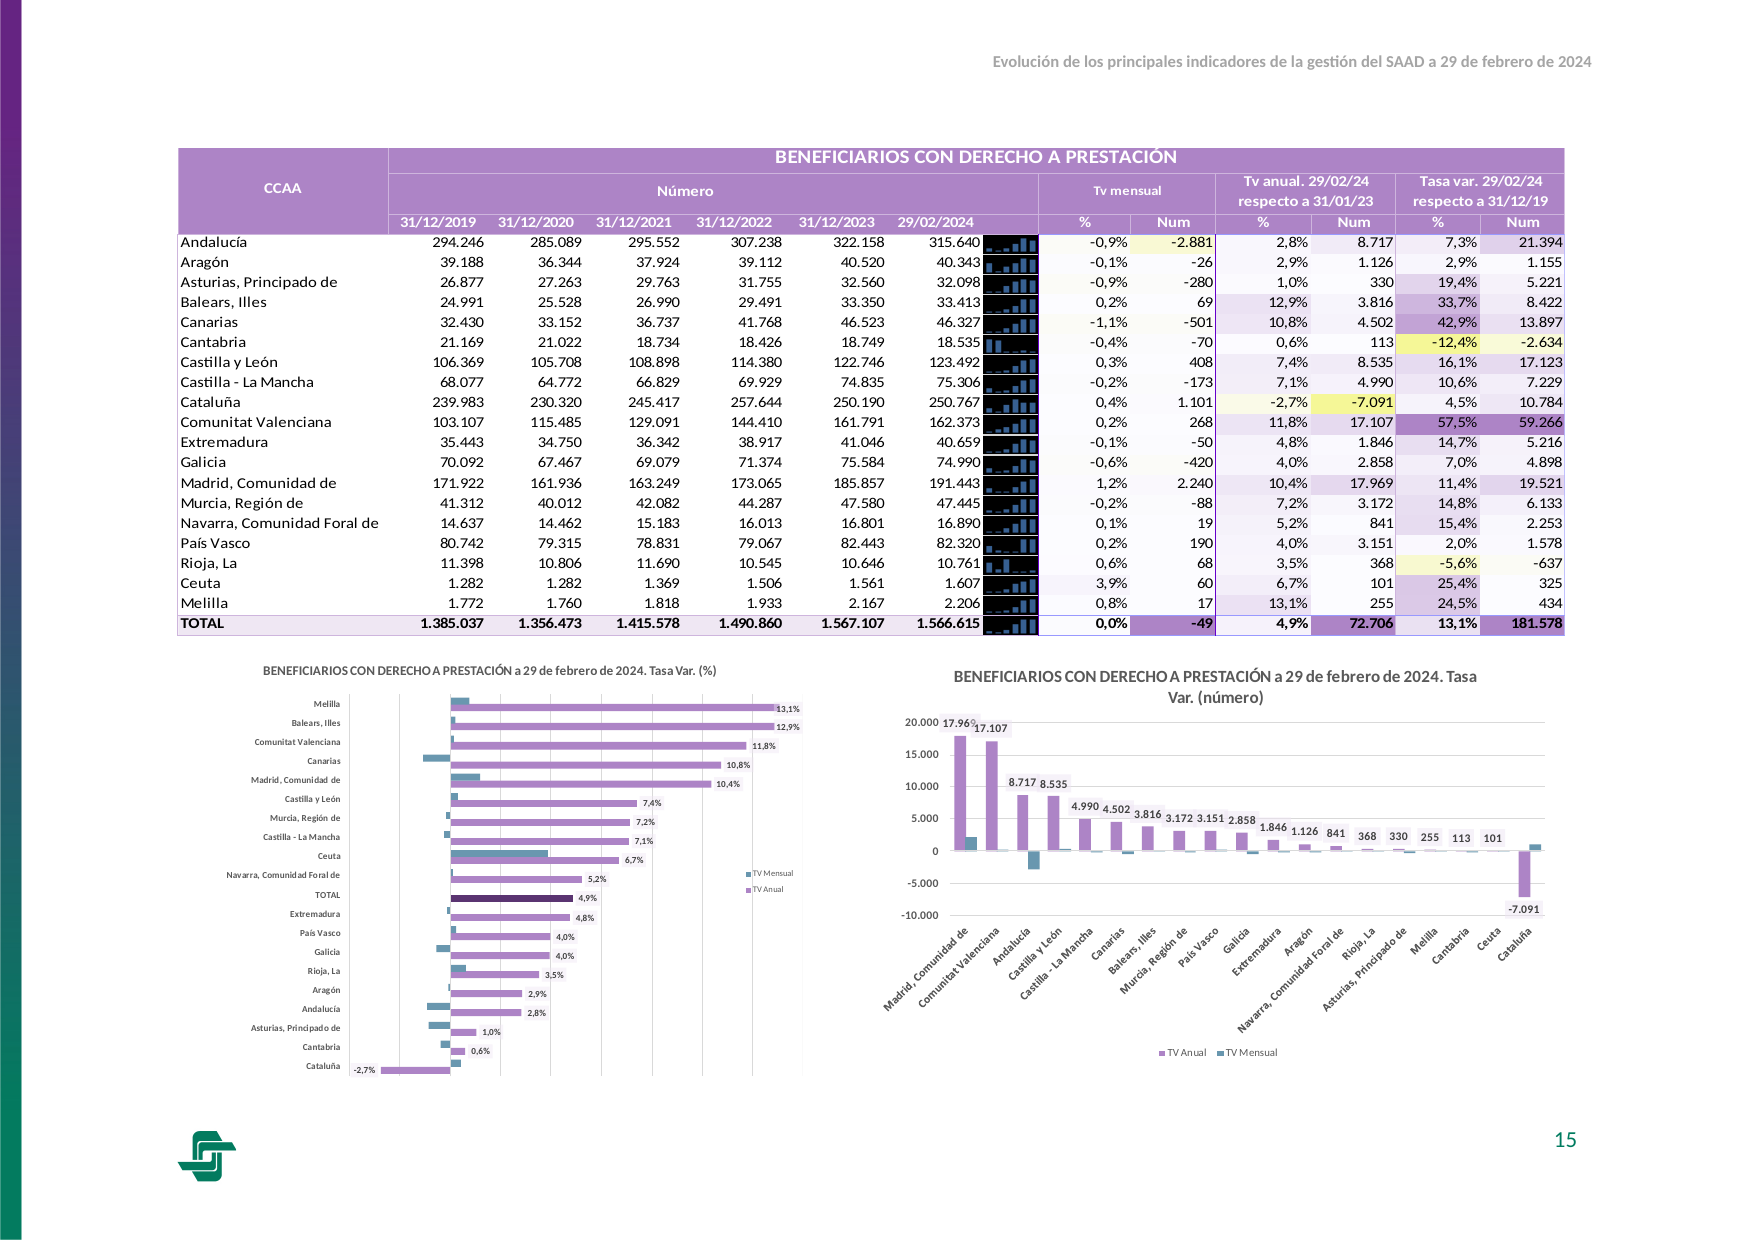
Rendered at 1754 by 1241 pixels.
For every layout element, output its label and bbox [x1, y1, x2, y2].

picture [0, 0, 60, 1240]
picture [177, 1128, 237, 1241]
